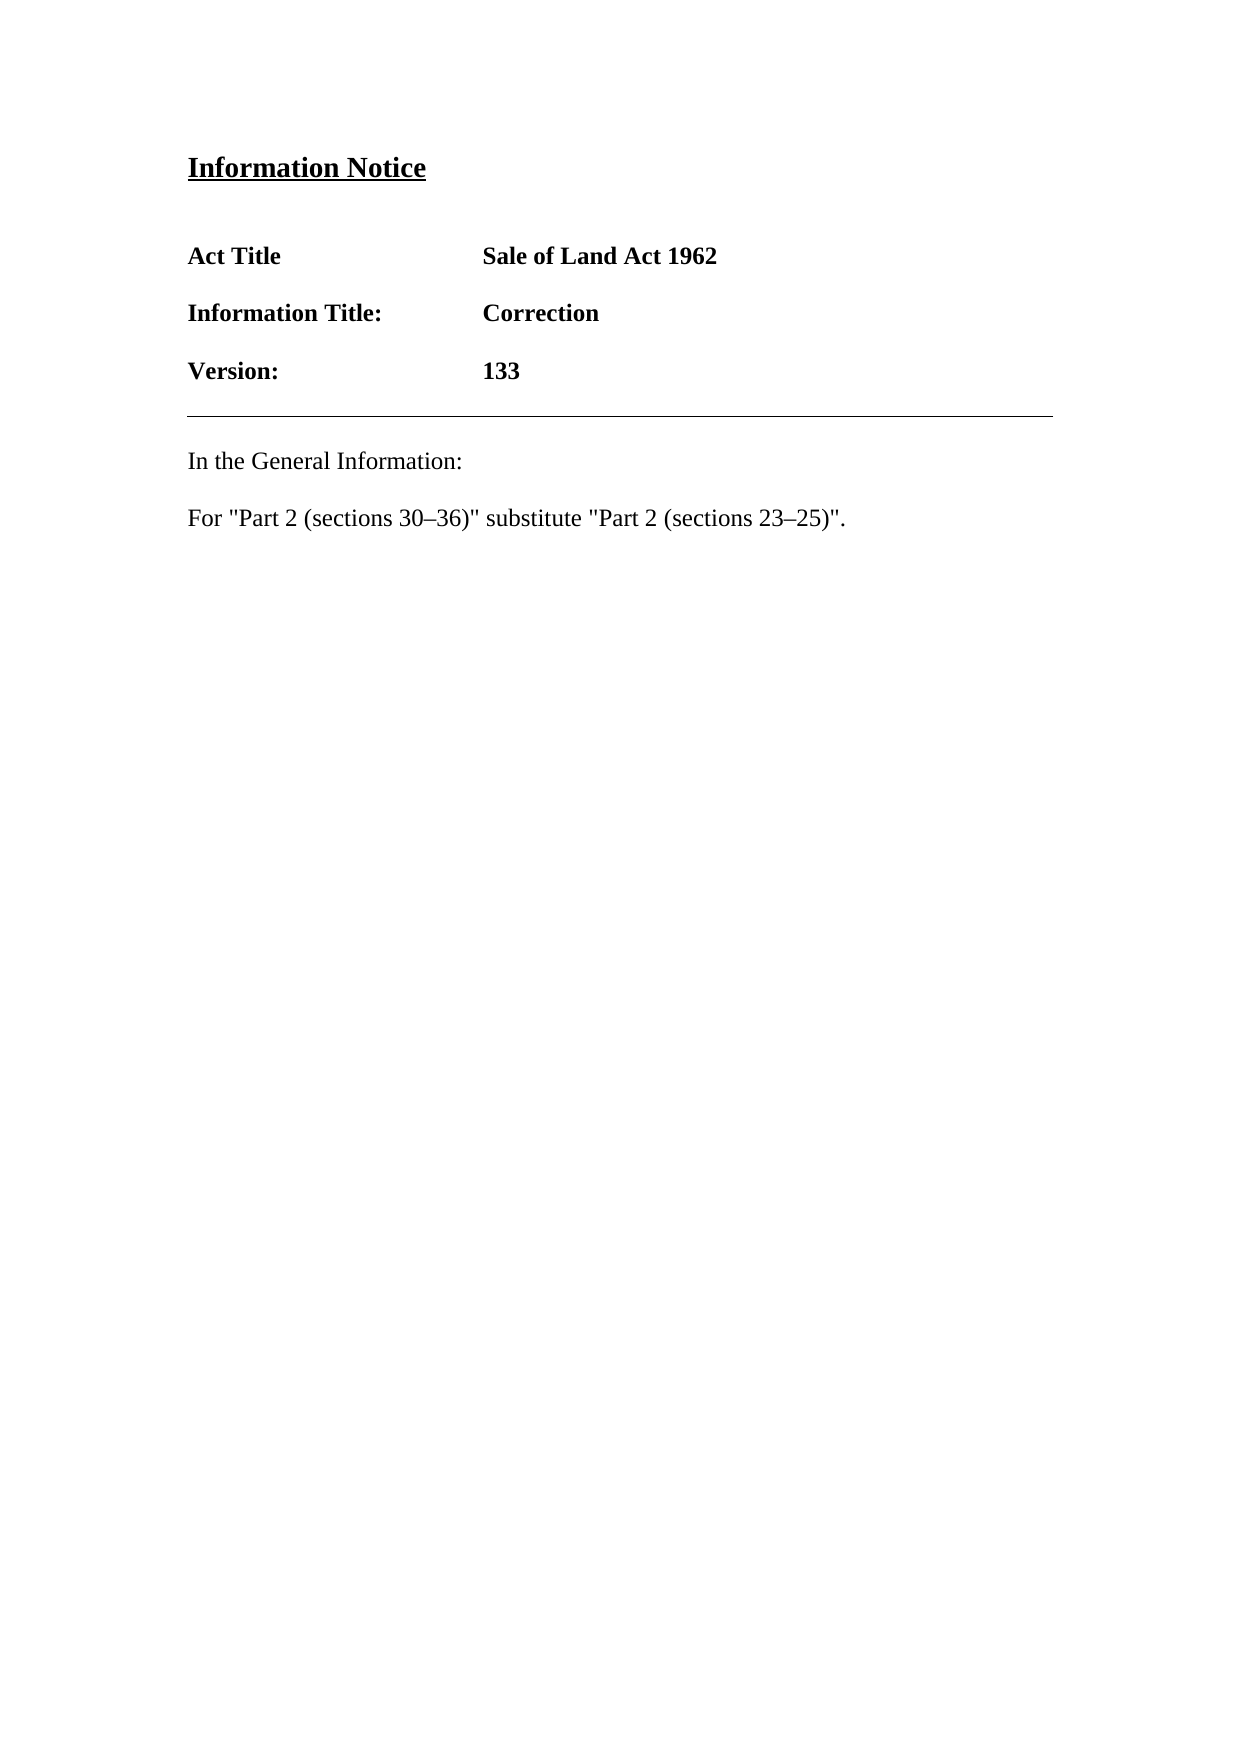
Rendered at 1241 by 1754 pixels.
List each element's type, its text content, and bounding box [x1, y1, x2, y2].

text Act Title Sale of Land Act 1962 [187, 241, 1053, 270]
text Information Title: Correction [187, 298, 1053, 327]
text For "Part 2 (sections 30–36)" substitute "Part 2 (sections 23–25)". [187, 503, 1053, 532]
text In the General Information: [187, 446, 1053, 475]
text Version: 133 [187, 356, 1053, 385]
text Information Notice [187, 150, 1053, 183]
